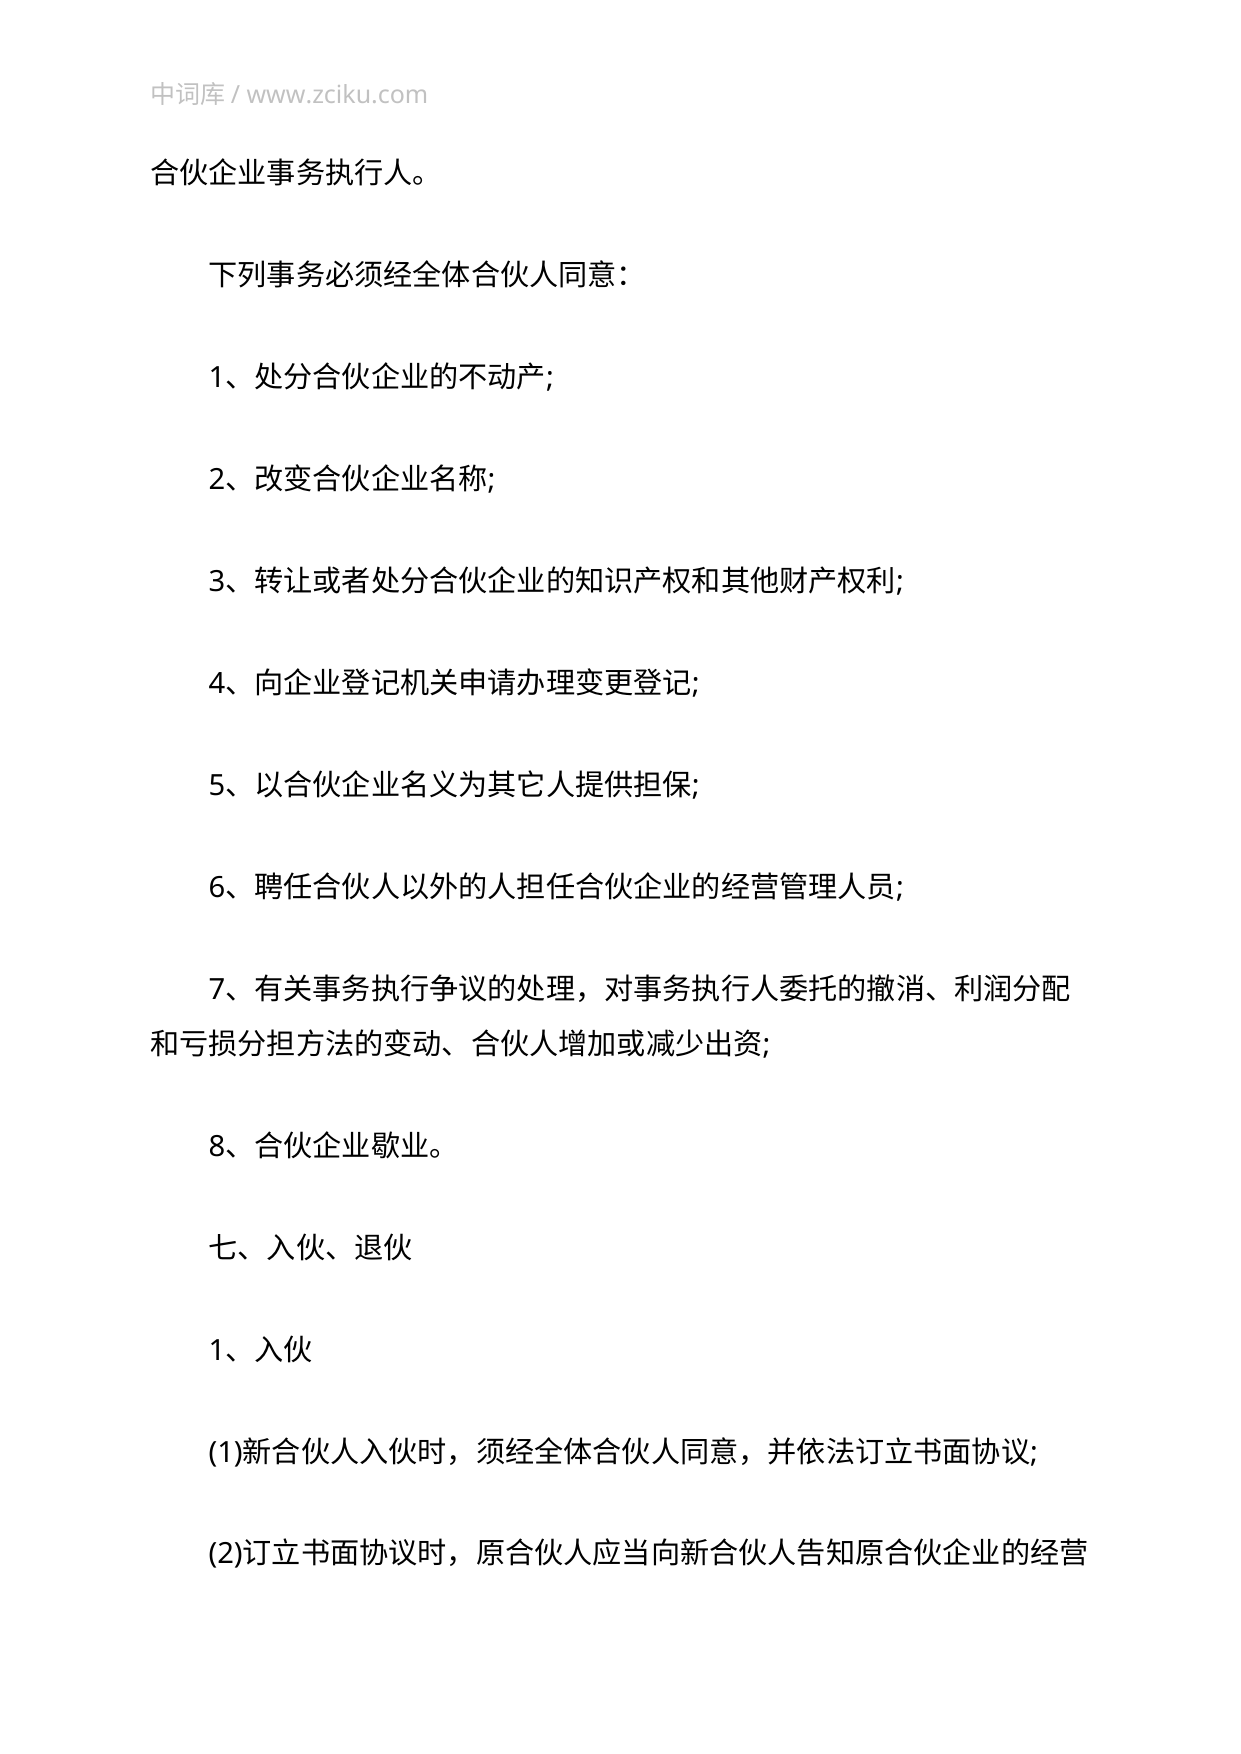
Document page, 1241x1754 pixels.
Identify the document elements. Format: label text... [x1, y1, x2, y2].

text 七、入伙、退伙 [150, 1224, 1090, 1267]
text 4、向企业登记机关申请办理变更登记; [150, 659, 1090, 702]
text 5、以合伙企业名义为其它人提供担保; [150, 761, 1090, 804]
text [150, 150, 1090, 192]
text 1、入伙 [150, 1326, 1090, 1368]
text 3、转让或者处分合伙企业的知识产权和其他财产权利; [150, 557, 1090, 600]
text (1)新合伙人入伙时，须经全体合伙人同意，并依法订立书面协议; [150, 1428, 1090, 1471]
text 下列事务必须经全体合伙人同意： [150, 252, 1090, 294]
text 2、改变合伙企业名称; [150, 456, 1090, 498]
text 7、有关事务执行争议的处理，对事务执行人委托的撤消、利润分配和亏损分担方法的变动、合伙人增加或减少出资; [150, 965, 1090, 1063]
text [150, 1530, 1090, 1572]
text 8、合伙企业歇业。 [150, 1122, 1090, 1165]
text 1、处分合伙企业的不动产; [150, 353, 1090, 396]
text 6、聘任合伙人以外的人担任合伙企业的经营管理人员; [150, 863, 1090, 906]
